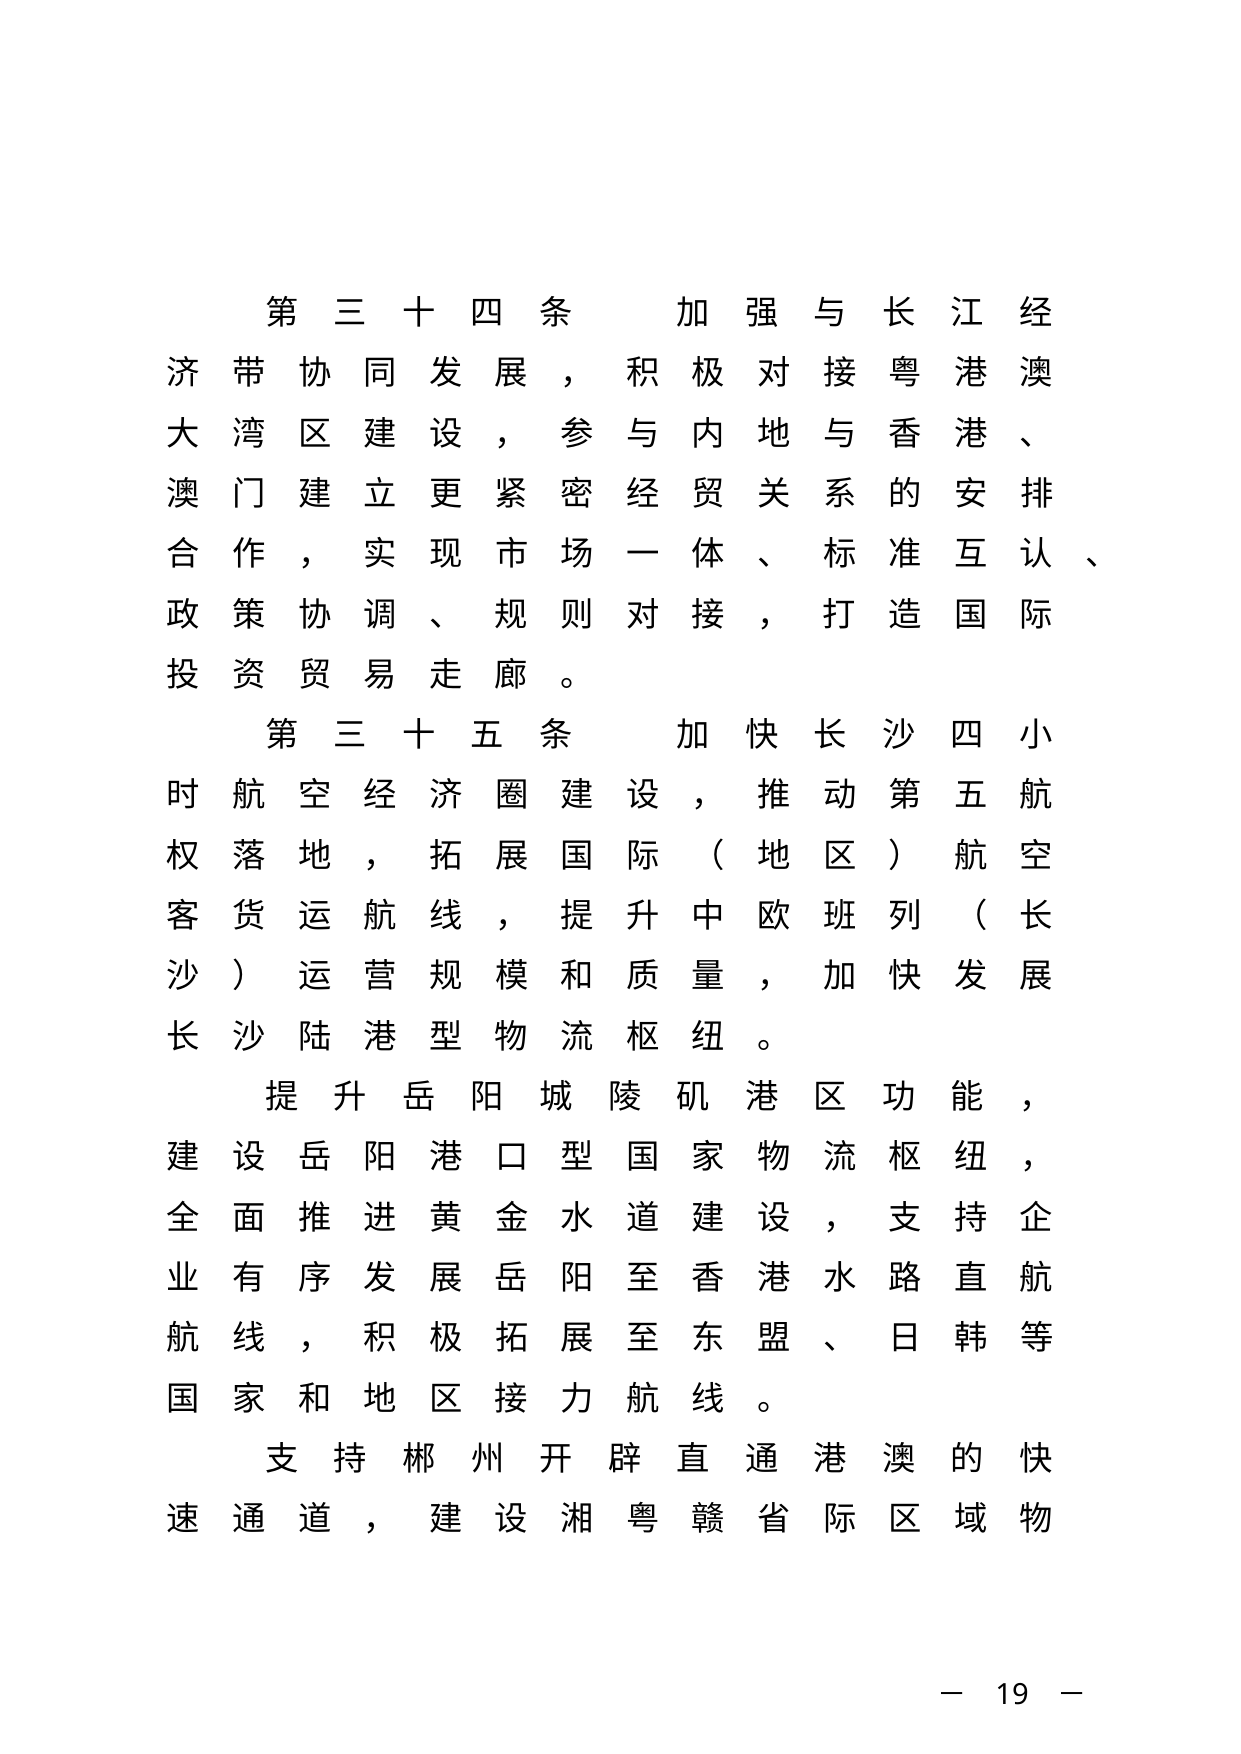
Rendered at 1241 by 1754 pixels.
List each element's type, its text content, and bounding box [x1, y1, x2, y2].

text 第三十五条 加快长沙四小时航空经济圈建设，推动第五航权落地，拓展国际（地区）航空客货运航线，提升中欧班列（长沙）运营规模和质量，加快发展长沙陆港型物流枢纽。 [167, 702, 1085, 1064]
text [167, 1426, 1085, 1546]
text 第三十四条 加强与长江经济带协同发展，积极对接粤港澳大湾区建设，参与内地与香港、澳门建立更紧密经贸关系的安排合作，实现市场一体、标准互认、政策协调、规则对接，打造国际投资贸易走廊。 [167, 280, 1085, 702]
text 提升岳阳城陵矶港区功能，建设岳阳港口型国家物流枢纽，全面推进黄金水道建设，支持企业有序发展岳阳至香港水路直航航线，积极拓展至东盟、日韩等国家和地区接力航线。 [167, 1064, 1085, 1426]
